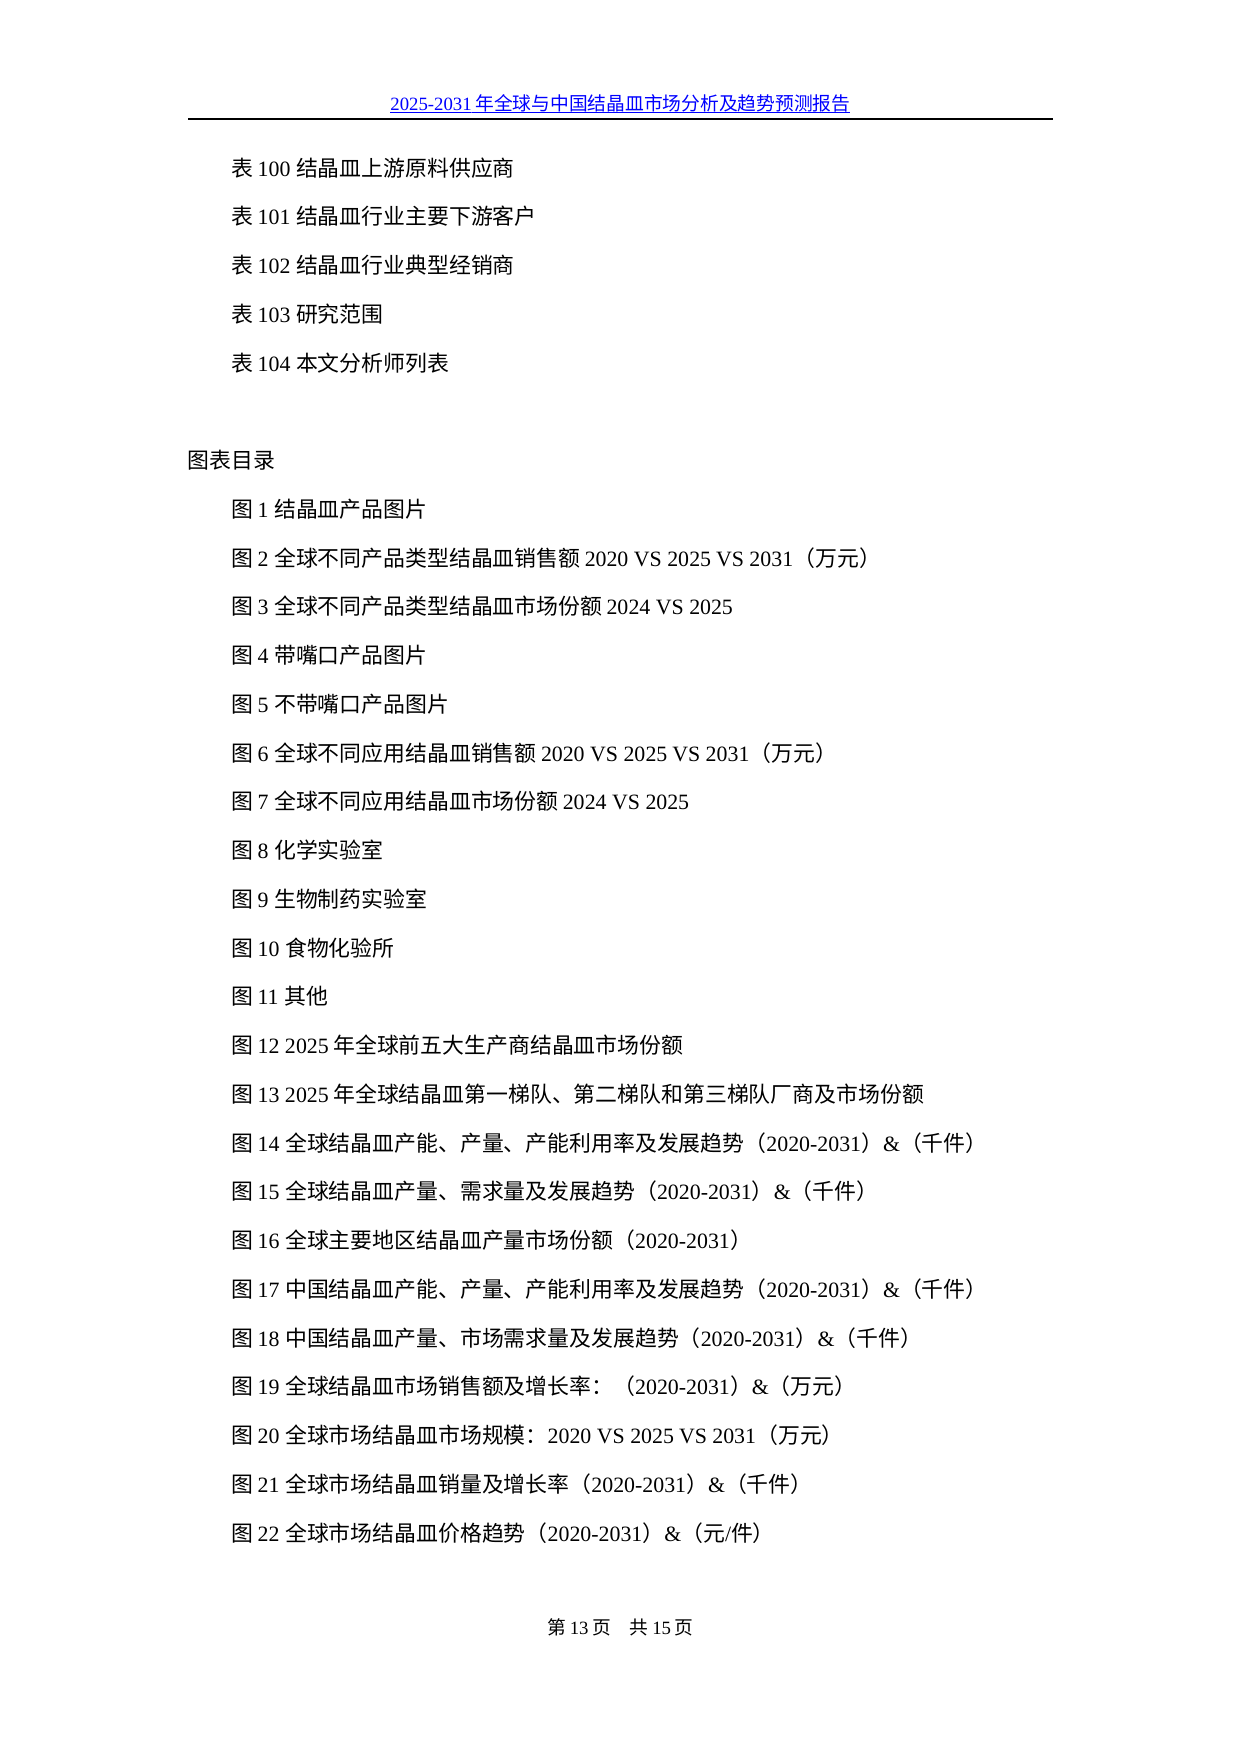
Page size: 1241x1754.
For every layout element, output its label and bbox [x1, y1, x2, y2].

text [187, 150, 1053, 1548]
